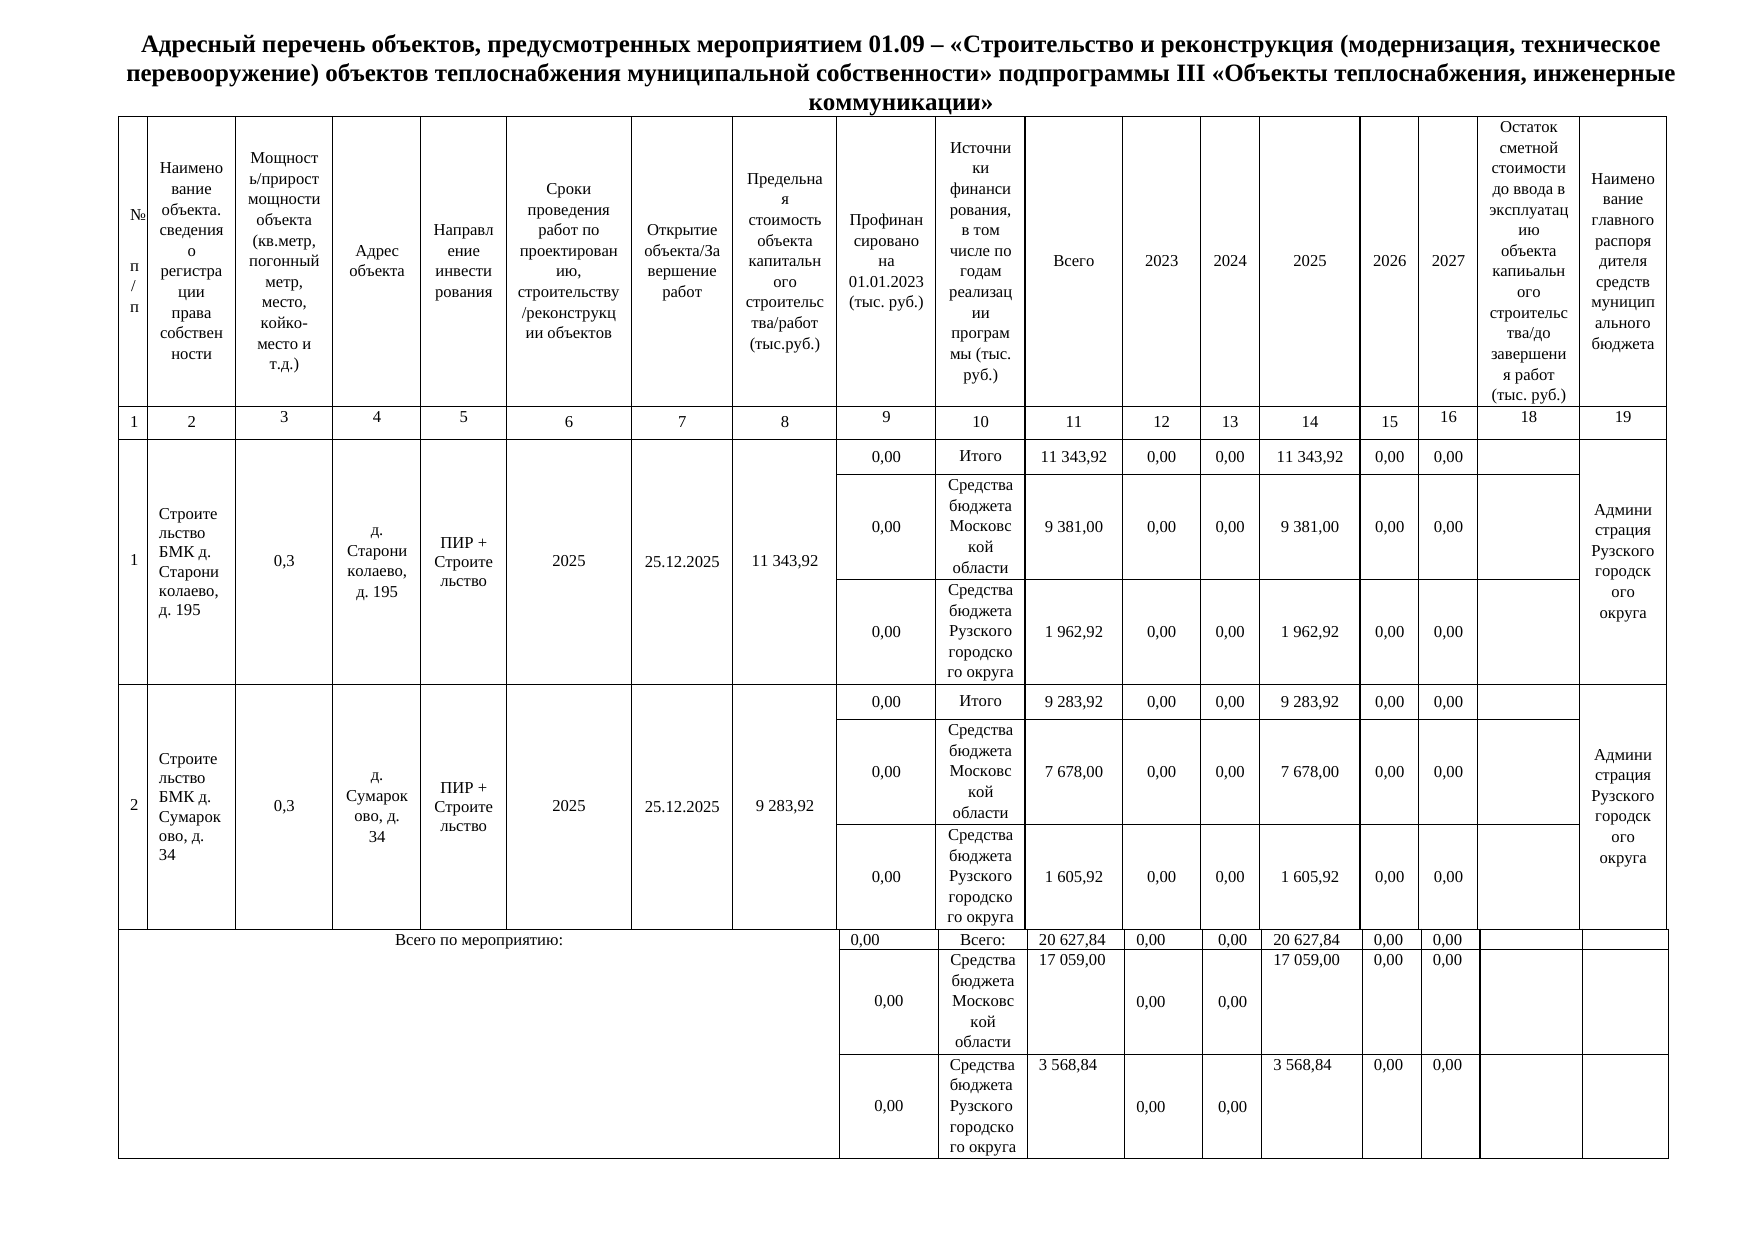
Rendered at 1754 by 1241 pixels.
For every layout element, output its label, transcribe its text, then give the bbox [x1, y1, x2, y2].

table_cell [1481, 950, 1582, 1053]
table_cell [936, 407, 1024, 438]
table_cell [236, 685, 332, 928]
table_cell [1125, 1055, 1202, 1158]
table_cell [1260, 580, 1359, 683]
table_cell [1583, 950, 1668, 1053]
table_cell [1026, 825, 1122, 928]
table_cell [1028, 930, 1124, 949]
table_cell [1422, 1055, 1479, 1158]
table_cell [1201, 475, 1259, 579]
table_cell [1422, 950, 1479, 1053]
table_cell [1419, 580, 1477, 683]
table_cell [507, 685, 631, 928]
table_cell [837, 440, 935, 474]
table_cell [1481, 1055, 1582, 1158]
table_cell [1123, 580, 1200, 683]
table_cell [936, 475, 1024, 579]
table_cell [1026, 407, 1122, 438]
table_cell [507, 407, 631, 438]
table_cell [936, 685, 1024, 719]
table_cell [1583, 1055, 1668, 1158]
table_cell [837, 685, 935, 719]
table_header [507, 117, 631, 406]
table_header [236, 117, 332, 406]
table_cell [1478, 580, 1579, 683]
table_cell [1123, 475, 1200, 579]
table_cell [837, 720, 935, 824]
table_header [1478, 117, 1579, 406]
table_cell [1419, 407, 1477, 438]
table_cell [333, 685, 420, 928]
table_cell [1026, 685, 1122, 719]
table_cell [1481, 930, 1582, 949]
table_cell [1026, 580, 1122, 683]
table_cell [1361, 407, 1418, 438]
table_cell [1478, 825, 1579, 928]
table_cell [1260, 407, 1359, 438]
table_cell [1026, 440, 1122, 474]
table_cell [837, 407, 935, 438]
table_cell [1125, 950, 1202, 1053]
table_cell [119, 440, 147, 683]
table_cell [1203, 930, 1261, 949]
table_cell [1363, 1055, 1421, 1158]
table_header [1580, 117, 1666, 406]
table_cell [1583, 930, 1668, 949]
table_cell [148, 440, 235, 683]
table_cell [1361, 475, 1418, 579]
text Адресный перечень объектов, предусмотренных мероприятием 01.09 – «Строительство и реконструкция (модернизация, техническое перевооружение) объектов теплоснабжения муниципальной собственности» подпрограммы III «Объекты теплоснабжения, инженерные коммуникации» [118, 29, 1683, 116]
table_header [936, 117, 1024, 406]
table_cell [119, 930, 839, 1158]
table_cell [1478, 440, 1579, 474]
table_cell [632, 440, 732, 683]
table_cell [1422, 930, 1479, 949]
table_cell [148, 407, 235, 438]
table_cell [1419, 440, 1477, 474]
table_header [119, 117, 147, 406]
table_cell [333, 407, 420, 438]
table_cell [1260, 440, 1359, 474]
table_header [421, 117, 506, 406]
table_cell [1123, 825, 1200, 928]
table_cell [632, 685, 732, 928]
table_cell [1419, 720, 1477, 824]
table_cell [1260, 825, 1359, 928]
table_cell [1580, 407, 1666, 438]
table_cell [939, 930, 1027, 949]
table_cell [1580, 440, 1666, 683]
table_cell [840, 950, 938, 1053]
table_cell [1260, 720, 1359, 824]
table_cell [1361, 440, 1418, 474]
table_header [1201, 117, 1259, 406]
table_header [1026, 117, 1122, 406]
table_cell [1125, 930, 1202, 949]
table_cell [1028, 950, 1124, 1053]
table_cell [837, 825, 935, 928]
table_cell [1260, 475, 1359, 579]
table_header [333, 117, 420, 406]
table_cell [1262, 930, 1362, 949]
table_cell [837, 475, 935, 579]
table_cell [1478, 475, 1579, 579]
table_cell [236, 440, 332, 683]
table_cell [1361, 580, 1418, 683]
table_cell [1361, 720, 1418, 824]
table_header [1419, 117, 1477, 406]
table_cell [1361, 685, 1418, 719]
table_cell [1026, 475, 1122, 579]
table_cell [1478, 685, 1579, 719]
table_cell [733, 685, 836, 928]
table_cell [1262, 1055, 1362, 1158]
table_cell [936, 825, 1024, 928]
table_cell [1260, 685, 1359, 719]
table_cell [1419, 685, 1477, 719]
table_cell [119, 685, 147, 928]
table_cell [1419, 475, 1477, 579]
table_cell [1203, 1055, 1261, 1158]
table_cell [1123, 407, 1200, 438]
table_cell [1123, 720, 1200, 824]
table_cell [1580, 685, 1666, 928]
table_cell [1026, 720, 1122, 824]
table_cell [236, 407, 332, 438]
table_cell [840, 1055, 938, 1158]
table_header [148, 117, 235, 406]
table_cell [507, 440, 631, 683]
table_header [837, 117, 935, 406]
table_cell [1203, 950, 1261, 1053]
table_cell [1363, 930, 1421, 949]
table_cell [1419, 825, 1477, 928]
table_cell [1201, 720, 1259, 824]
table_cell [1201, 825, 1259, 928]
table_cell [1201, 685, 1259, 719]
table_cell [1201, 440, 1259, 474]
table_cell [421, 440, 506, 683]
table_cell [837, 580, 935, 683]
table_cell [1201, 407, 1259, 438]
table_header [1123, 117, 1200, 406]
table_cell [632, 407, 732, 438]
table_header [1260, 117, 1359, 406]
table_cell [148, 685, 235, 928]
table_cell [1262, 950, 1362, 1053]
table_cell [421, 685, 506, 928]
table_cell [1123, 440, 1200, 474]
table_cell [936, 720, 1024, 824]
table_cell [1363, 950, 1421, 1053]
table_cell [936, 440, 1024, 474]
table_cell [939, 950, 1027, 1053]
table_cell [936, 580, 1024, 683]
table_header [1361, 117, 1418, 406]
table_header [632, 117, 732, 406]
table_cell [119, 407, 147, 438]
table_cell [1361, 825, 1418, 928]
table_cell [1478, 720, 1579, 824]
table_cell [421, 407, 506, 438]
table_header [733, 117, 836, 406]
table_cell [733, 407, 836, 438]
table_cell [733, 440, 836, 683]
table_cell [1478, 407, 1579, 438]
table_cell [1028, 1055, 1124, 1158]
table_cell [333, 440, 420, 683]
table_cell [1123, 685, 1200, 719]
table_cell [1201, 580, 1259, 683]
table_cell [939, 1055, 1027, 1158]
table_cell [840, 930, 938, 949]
